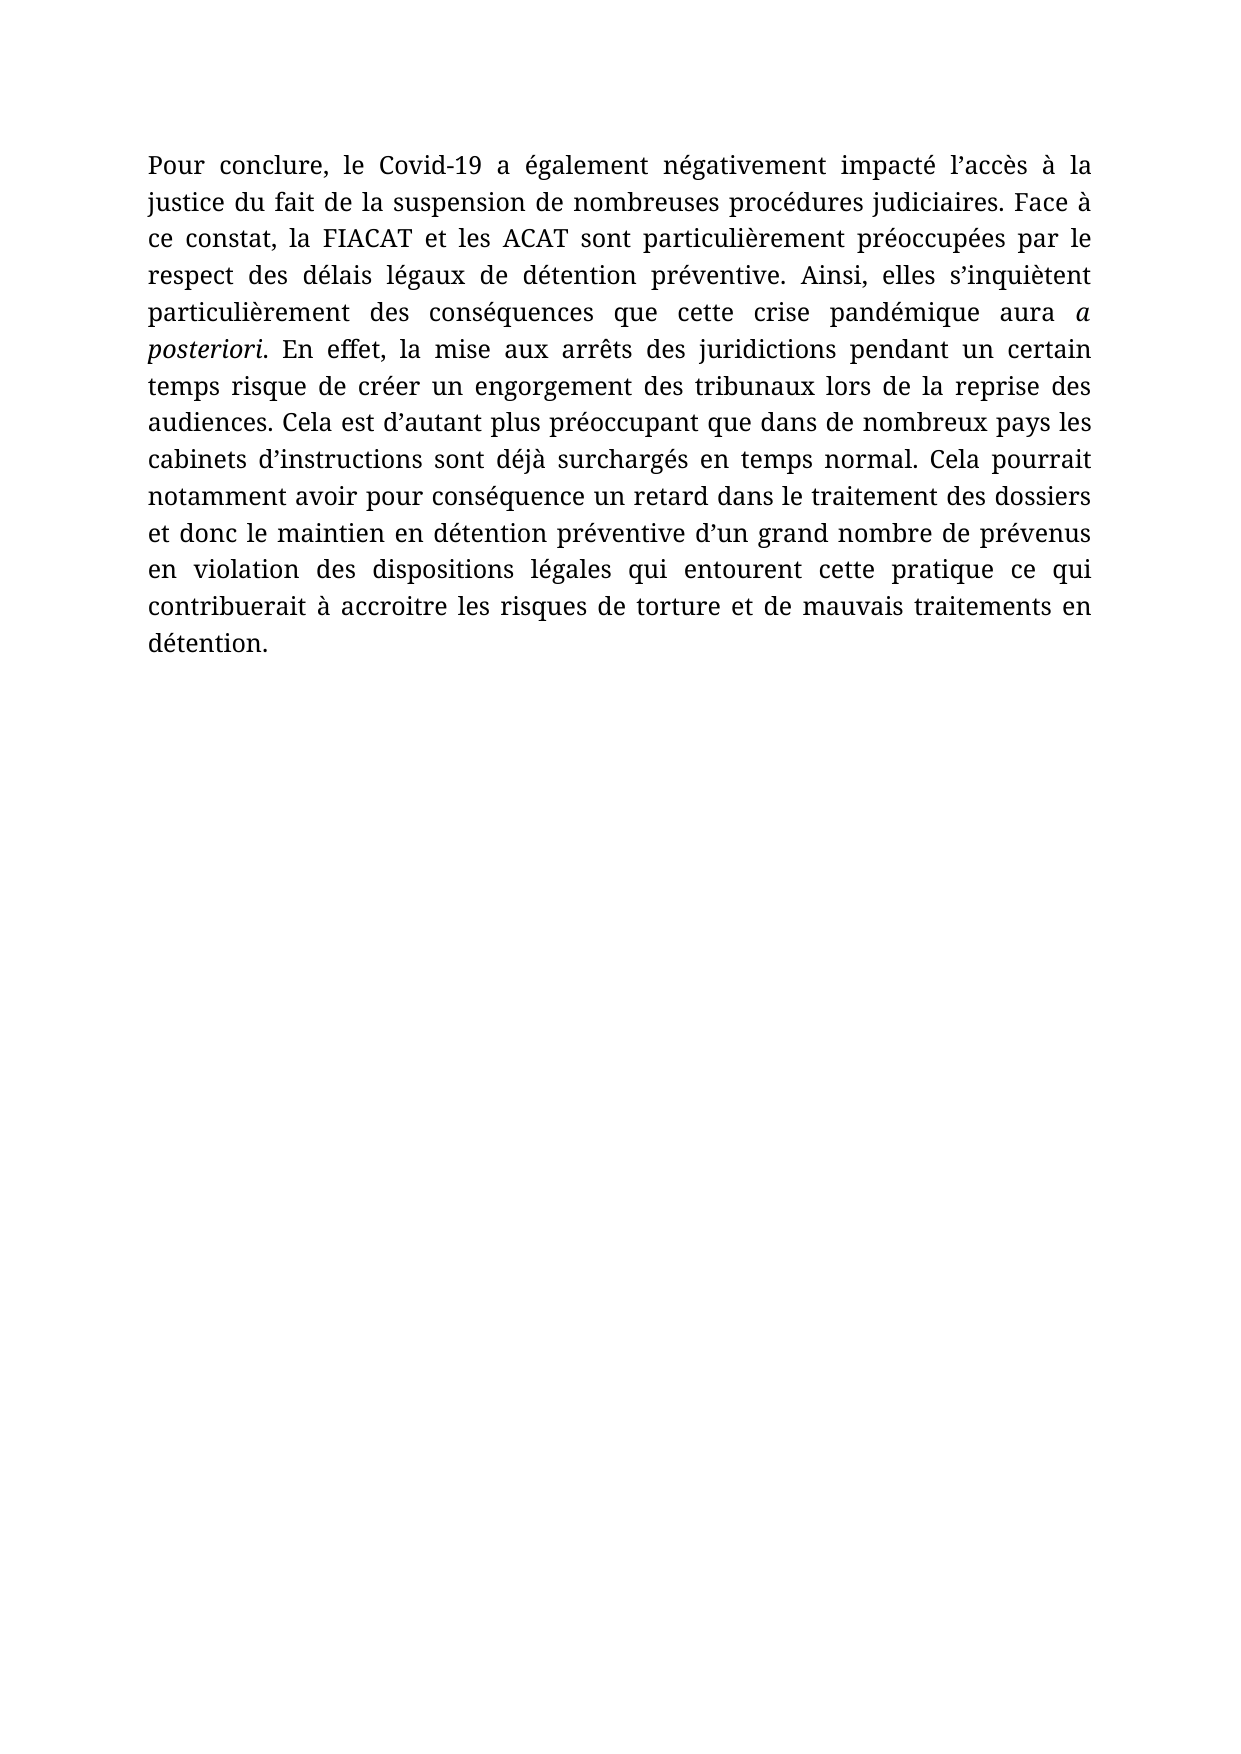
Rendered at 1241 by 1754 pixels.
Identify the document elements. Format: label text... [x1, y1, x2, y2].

text Pour conclure, le Covid-19 a également négativement impacté l’accès à la justice du fait de la suspension de nombreuses procédures judiciaires. Face à ce constat, la FIACAT et les ACAT sont particulièrement préoccupées par le respect des délais légaux de détention préventive. Ainsi, elles s’inquiètent particulièrement des conséquences que cette crise pandémique aura a posteriori. En effet, la mise aux arrêts des juridictions pendant un certain temps risque de créer un engorgement des tribunaux lors de la reprise des audiences. Cela est d’autant plus préoccupant que dans de nombreux pays les cabinets d’instructions sont déjà surchargés en temps normal. Cela pourrait notamment avoir pour conséquence un retard dans le traitement des dossiers et donc le maintien en détention préventive d’un grand nombre de prévenus en violation des dispositions légales qui entourent cette pratique ce qui contribuerait à accroitre les risques de torture et de mauvais traitements en détention. [148, 148, 1093, 660]
